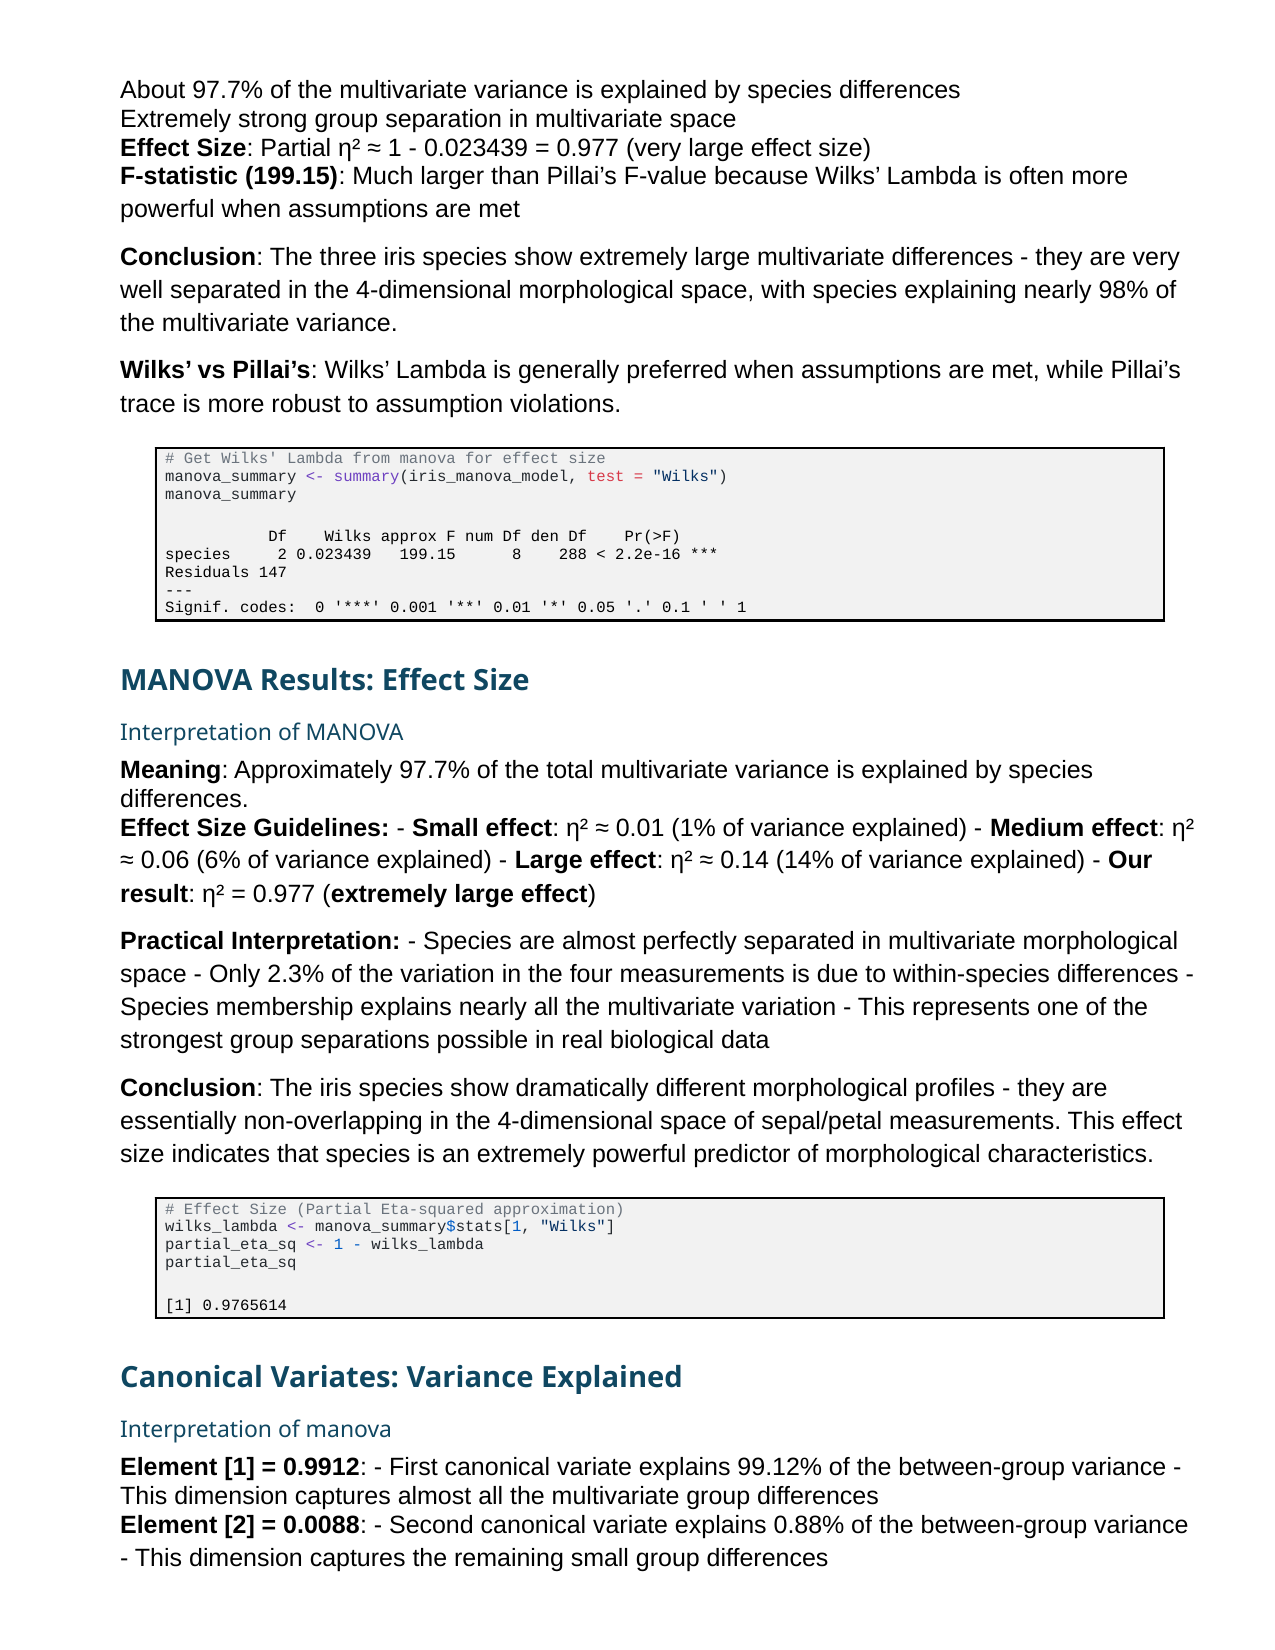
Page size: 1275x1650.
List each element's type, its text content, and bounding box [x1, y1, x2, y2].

text [1] 0.9765614 [157, 1293, 1163, 1317]
text Practical Interpretation: - Species are almost perfectly separated in multivariate morphological space - Only 2.3% of the variation in the four measurements is due to within-species differences - Species membership explains nearly all the multivariate variation - This represents one of the strongest group separations possible in real biological data [120, 926, 1200, 1054]
text Effect Size Guidelines: - Small effect: η² ≈ 0.01 (1% of variance explained) - Medium effect: η² ≈ 0.06 (6% of variance explained) - Large effect: η² ≈ 0.14 (14% of variance explained) - Our result: η² = 0.977 (extremely large effect) [120, 812, 1200, 907]
subtitle MANOVA Results: Effect Size [120, 659, 1200, 699]
text Wilks’ vs Pillai’s: Wilks’ Lambda is generally preferred when assumptions are met, while Pillai’s trace is more robust to assumption violations. [120, 356, 1200, 417]
text Element [2] = 0.0088: - Second canonical variate explains 0.88% of the between-group variance - This dimension captures the remaining small group differences [120, 1510, 1200, 1571]
text F-statistic (199.15): Much larger than Pillai’s F-value because Wilks’ Lambda is often more powerful when assumptions are met [120, 161, 1200, 223]
text Df Wilks approx F num Df den Df Pr(>F) species 2 0.023439 199.15 8 288 < 2.2e-16 *** Residuals 147 --- Signif. codes: 0 '***' 0.001 '**' 0.01 '*' 0.05 '.' 0.1 ' ' 1 [157, 525, 1163, 619]
subtitle Interpretation of manova [120, 1413, 1200, 1444]
text # Get Wilks' Lambda from manova for effect size manova_summary <- summary(iris_manova_model, test = "Wilks") manova_summary [157, 449, 1163, 504]
text Conclusion: The iris species show dramatically different morphological profiles - they are essentially non-overlapping in the 4-dimensional space of sepal/petal measurements. This effect size indicates that species is an extremely powerful predictor of morphological characteristics. [120, 1073, 1200, 1168]
text # Effect Size (Partial Eta-squared approximation) wilks_lambda <- manova_summary$stats[1, "Wilks"] partial_eta_sq <- 1 - wilks_lambda partial_eta_sq [157, 1199, 1163, 1272]
text Conclusion: The three iris species show extremely large multivariate differences - they are very well separated in the 4-dimensional morphological space, with species explaining nearly 98% of the multivariate variance. [120, 242, 1200, 337]
subtitle Interpretation of MANOVA [120, 715, 1200, 747]
subtitle Canonical Variates: Variance Explained [120, 1356, 1200, 1396]
